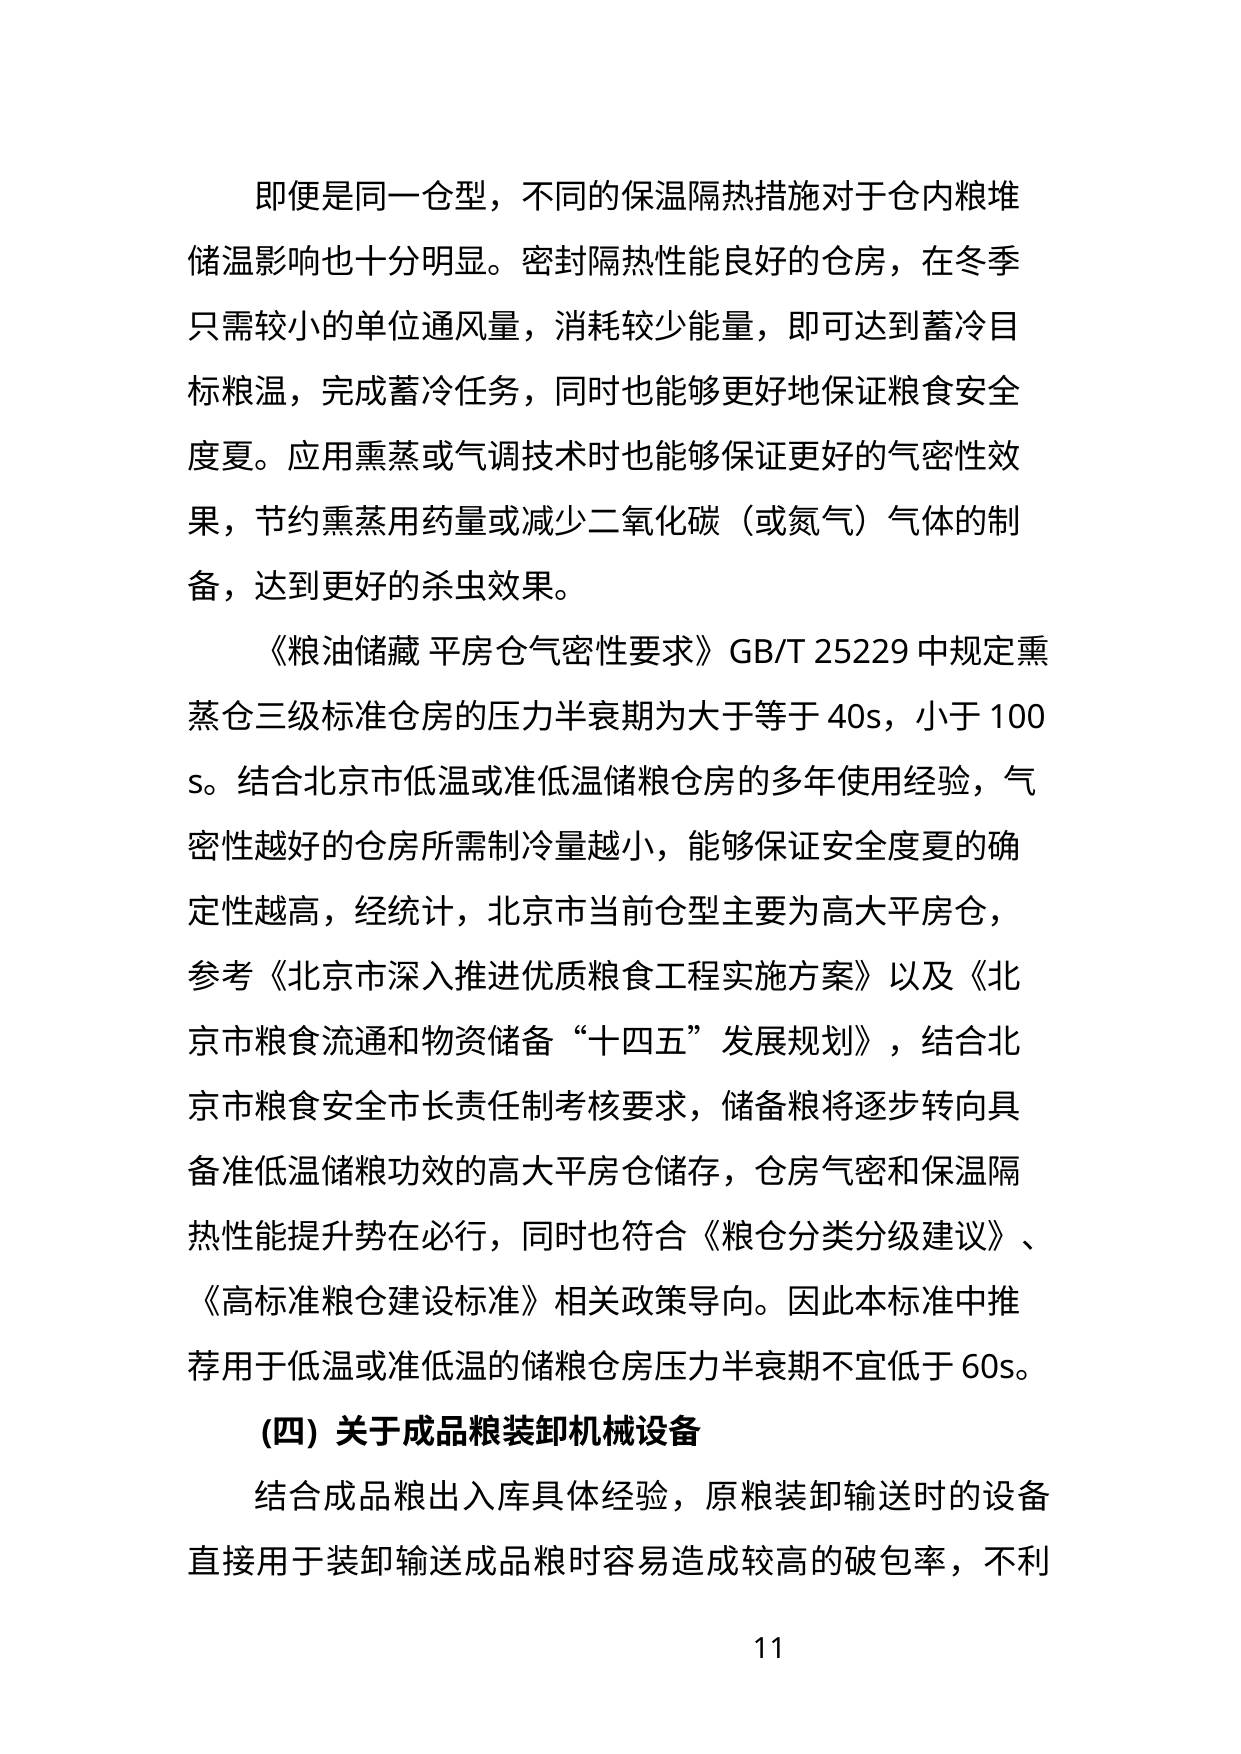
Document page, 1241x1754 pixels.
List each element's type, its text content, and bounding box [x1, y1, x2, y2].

list 关于成品粮装卸机械设备 [261, 1397, 1053, 1462]
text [187, 1462, 1053, 1592]
text 即便是同一仓型，不同的保温隔热措施对于仓内粮堆储温影响也十分明显。密封隔热性能良好的仓房，在冬季只需较小的单位通风量，消耗较少能量，即可达到蓄冷目标粮温，完成蓄冷任务，同时也能够更好地保证粮食安全度夏。应用熏蒸或气调技术时也能够保证更好的气密性效果，节约熏蒸用药量或减少二氧化碳（或氮气）气体的制备，达到更好的杀虫效果。 [187, 162, 1053, 617]
text 《粮油储藏 平房仓气密性要求》GB/T 25229中规定熏蒸仓三级标准仓房的压力半衰期为大于等于40s，小于100 s。结合北京市低温或准低温储粮仓房的多年使用经验，气密性越好的仓房所需制冷量越小，能够保证安全度夏的确定性越高，经统计，北京市当前仓型主要为高大平房仓，参考《北京市深入推进优质粮食工程实施方案》以及《北京市粮食流通和物资储备“十四五”发展规划》，结合北京市粮食安全市长责任制考核要求，储备粮将逐步转向具备准低温储粮功效的高大平房仓储存，仓房气密和保温隔热性能提升势在必行，同时也符合《粮仓分类分级建议》、《高标准粮仓建设标准》相关政策导向。因此本标准中推荐用于低温或准低温的储粮仓房压力半衰期不宜低于60s。 [187, 617, 1053, 1397]
